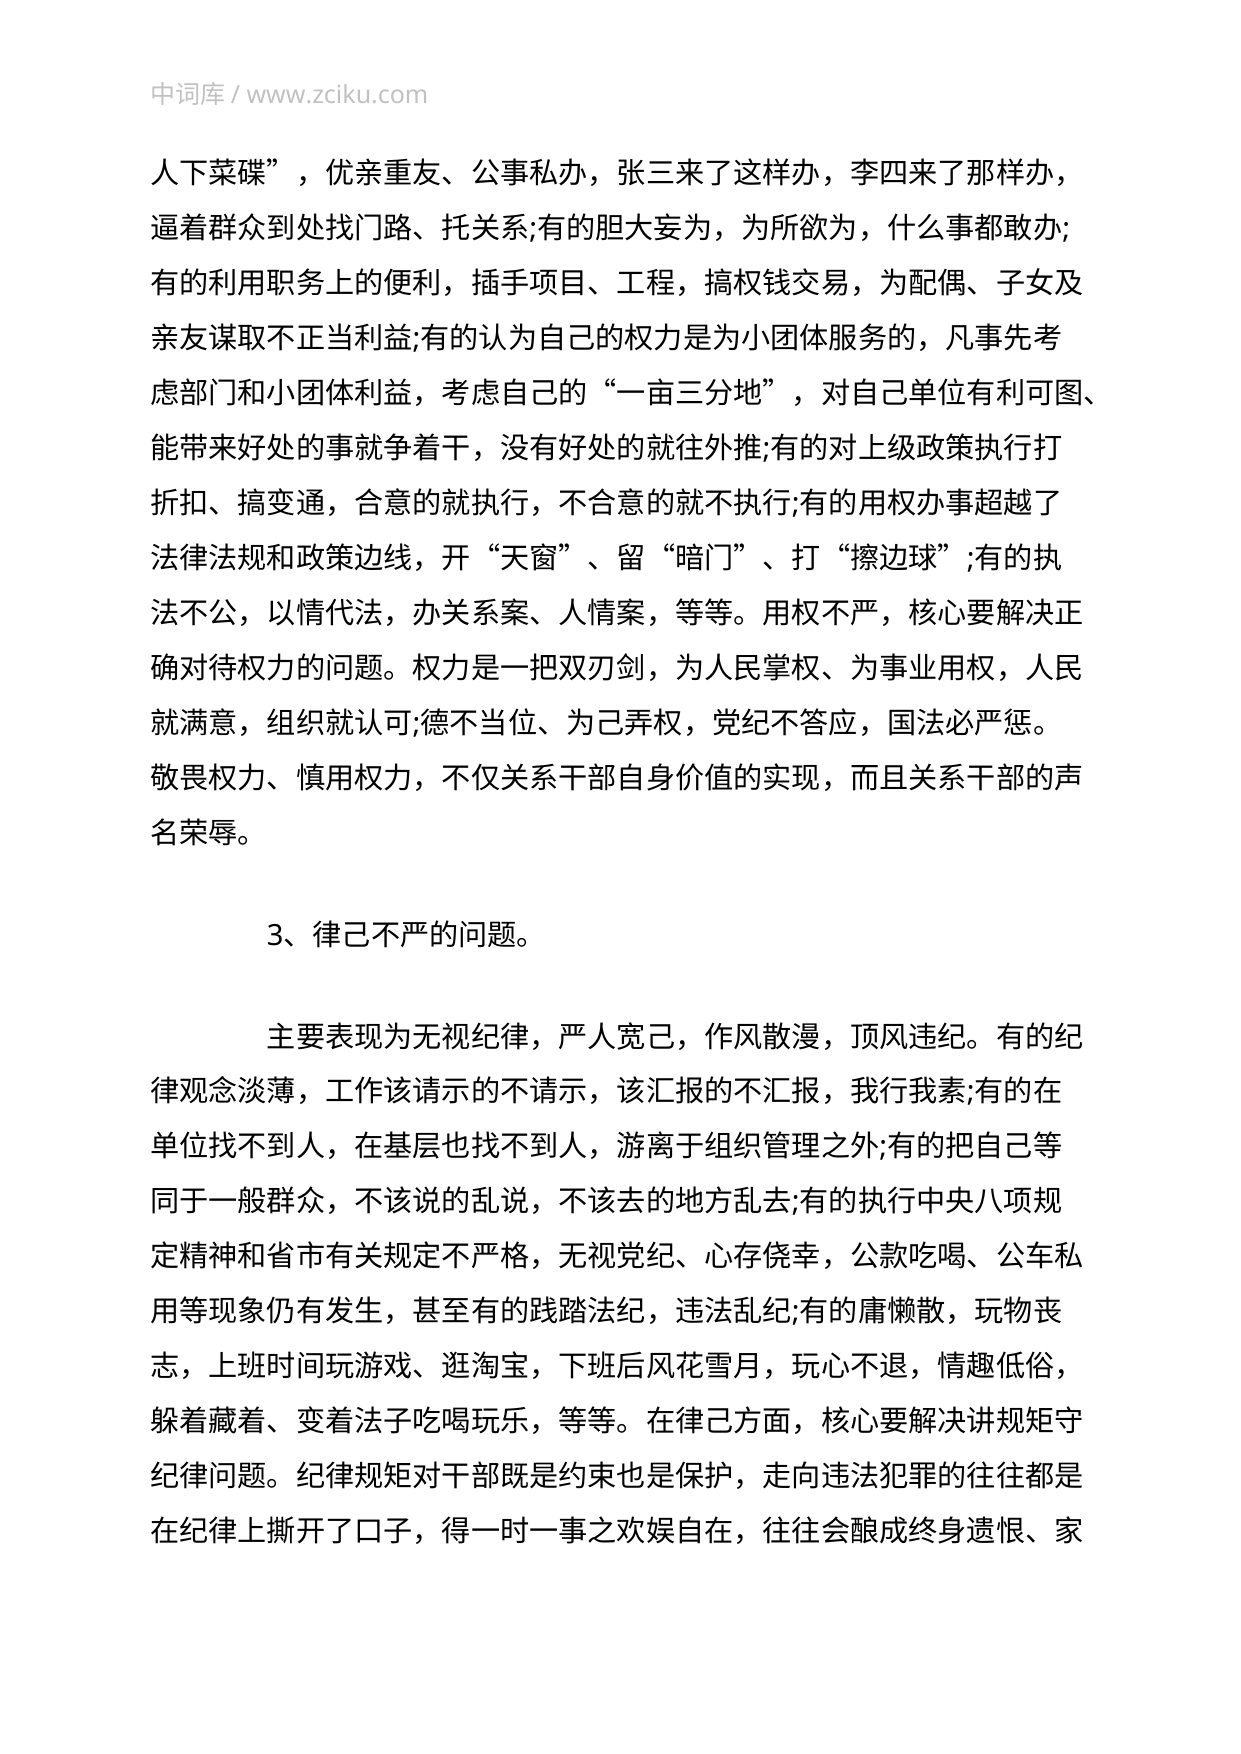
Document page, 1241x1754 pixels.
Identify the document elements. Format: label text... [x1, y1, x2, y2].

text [150, 150, 1090, 852]
text 3、律己不严的问题。 [150, 911, 1090, 953]
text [150, 1013, 1090, 1550]
